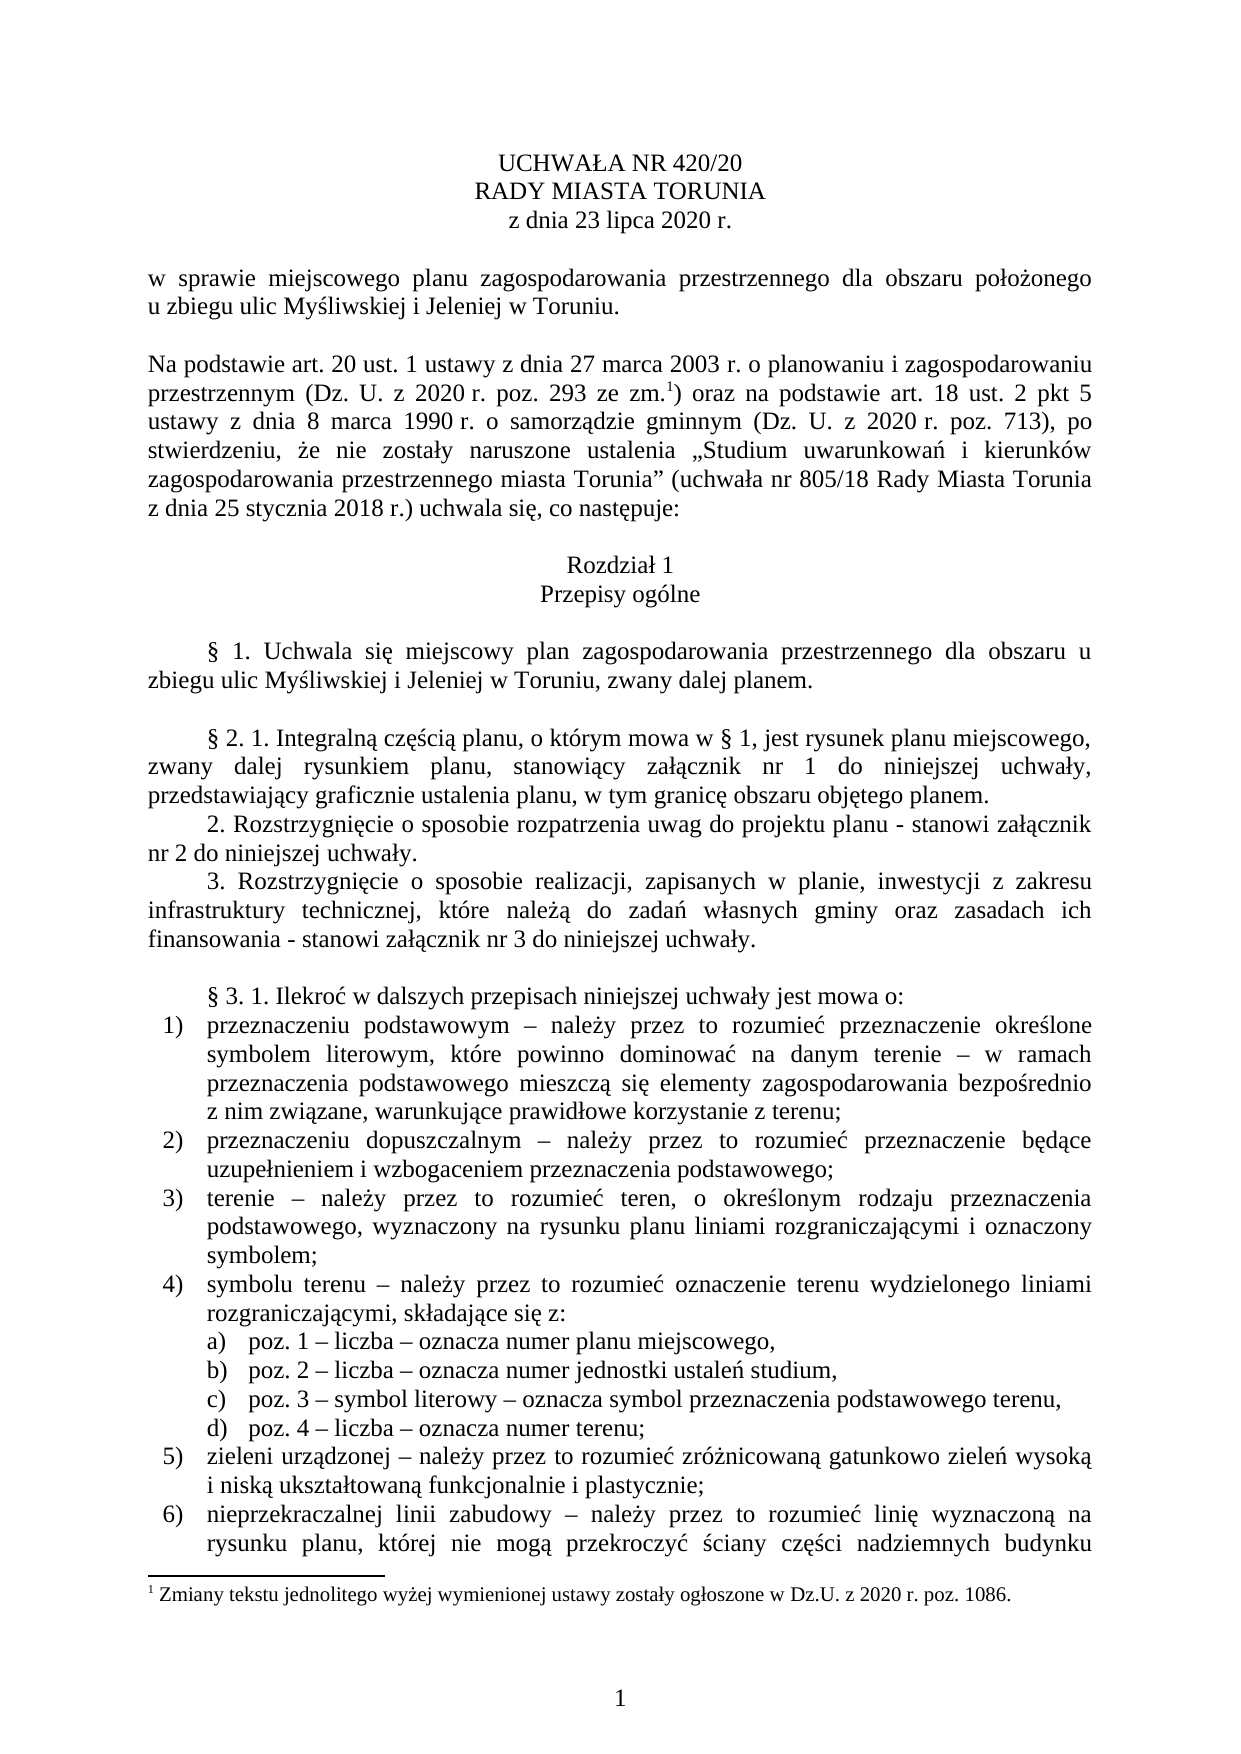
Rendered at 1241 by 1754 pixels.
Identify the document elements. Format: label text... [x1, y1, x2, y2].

list terenie – należy przez to rozumieć teren, o określonym rodzaju przeznaczenia podstawowego, wyznaczony na rysunku planu liniami rozgraniczającymi i oznaczony symbolem; [162, 1183, 1093, 1269]
text 2. Rozstrzygnięcie o sposobie rozpatrzenia uwag do projektu planu - stanowi załącznik nr 2 do niniejszej uchwały. [148, 809, 1093, 866]
text Przepisy ogólne [148, 579, 1093, 608]
list zieleni urządzonej – należy przez to rozumieć zróżnicowaną gatunkowo zieleń wysoką i niską ukształtowaną funkcjonalnie i plastycznie; [162, 1441, 1093, 1499]
list poz. 2 – liczba – oznacza numer jednostki ustaleń studium, [207, 1355, 1093, 1384]
list poz. 1 – liczba – oznacza numer planu miejscowego, [207, 1326, 1093, 1355]
text z dnia 23 lipca 2020 r. [148, 205, 1093, 234]
text 3. Rozstrzygnięcie o sposobie realizacji, zapisanych w planie, inwestycji z zakresu infrastruktury technicznej, które należą do zadań własnych gminy oraz zasadach ich finansowania - stanowi załącznik nr 3 do niniejszej uchwały. [148, 866, 1093, 953]
list poz. 3 – symbol literowy – oznacza symbol przeznaczenia podstawowego terenu, [207, 1384, 1093, 1413]
list przeznaczeniu dopuszczalnym – należy przez to rozumieć przeznaczenie będące uzupełnieniem i wzbogaceniem przeznaczenia podstawowego; [162, 1125, 1093, 1183]
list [162, 1499, 1093, 1556]
text w sprawie miejscowego planu zagospodarowania przestrzennego dla obszaru położonego u zbiegu ulic Myśliwskiej i Jeleniej w Toruniu. [148, 263, 1093, 320]
text § 3. 1. Ilekroć w dalszych przepisach niniejszej uchwały jest mowa o: [148, 981, 1093, 1010]
list przeznaczeniu podstawowym – należy przez to rozumieć przeznaczenie określone symbolem literowym, które powinno dominować na danym terenie – w ramach przeznaczenia podstawowego mieszczą się elementy zagospodarowania bezpośrednio z nim związane, warunkujące prawidłowe korzystanie z terenu; [162, 1010, 1093, 1125]
text RADY MIASTA TORUNIA [148, 176, 1093, 205]
text UCHWAŁA NR 420/20 [148, 148, 1093, 176]
list symbolu terenu – należy przez to rozumieć oznaczenie terenu wydzielonego liniami rozgraniczającymi, składające się z: [162, 1269, 1093, 1326]
text § 2. 1. Integralną częścią planu, o którym mowa w § 1, jest rysunek planu miejscowego, zwany dalej rysunkiem planu, stanowiący załącznik nr 1 do niniejszej uchwały, przedstawiający graficznie ustalenia planu, w tym granicę obszaru objętego planem. [148, 723, 1093, 809]
text § 1. Uchwala się miejscowy plan zagospodarowania przestrzennego dla obszaru u zbiegu ulic Myśliwskiej i Jeleniej w Toruniu, zwany dalej planem. [148, 636, 1093, 694]
text Na podstawie art. 20 ust. 1 ustawy z dnia 27 marca 2003 r. o planowaniu i zagospodarowaniu przestrzennym (Dz. U. z 2020 r. poz. 293 ze zm.) oraz na podstawie art. 18 ust. 2 pkt 5 ustawy z dnia 8 marca 1990 r. o samorządzie gminnym (Dz. U. z 2020 r. poz. 713), po stwierdzeniu, że nie zostały naruszone ustalenia „Studium uwarunkowań i kierunków zagospodarowania przestrzennego miasta Torunia” (uchwała nr 805/18 Rady Miasta Torunia z dnia 25 stycznia 2018 r.) uchwala się, co następuje: [148, 349, 1093, 521]
list poz. 4 – liczba – oznacza numer terenu; [207, 1413, 1093, 1441]
text Rozdział 1 [148, 550, 1093, 579]
